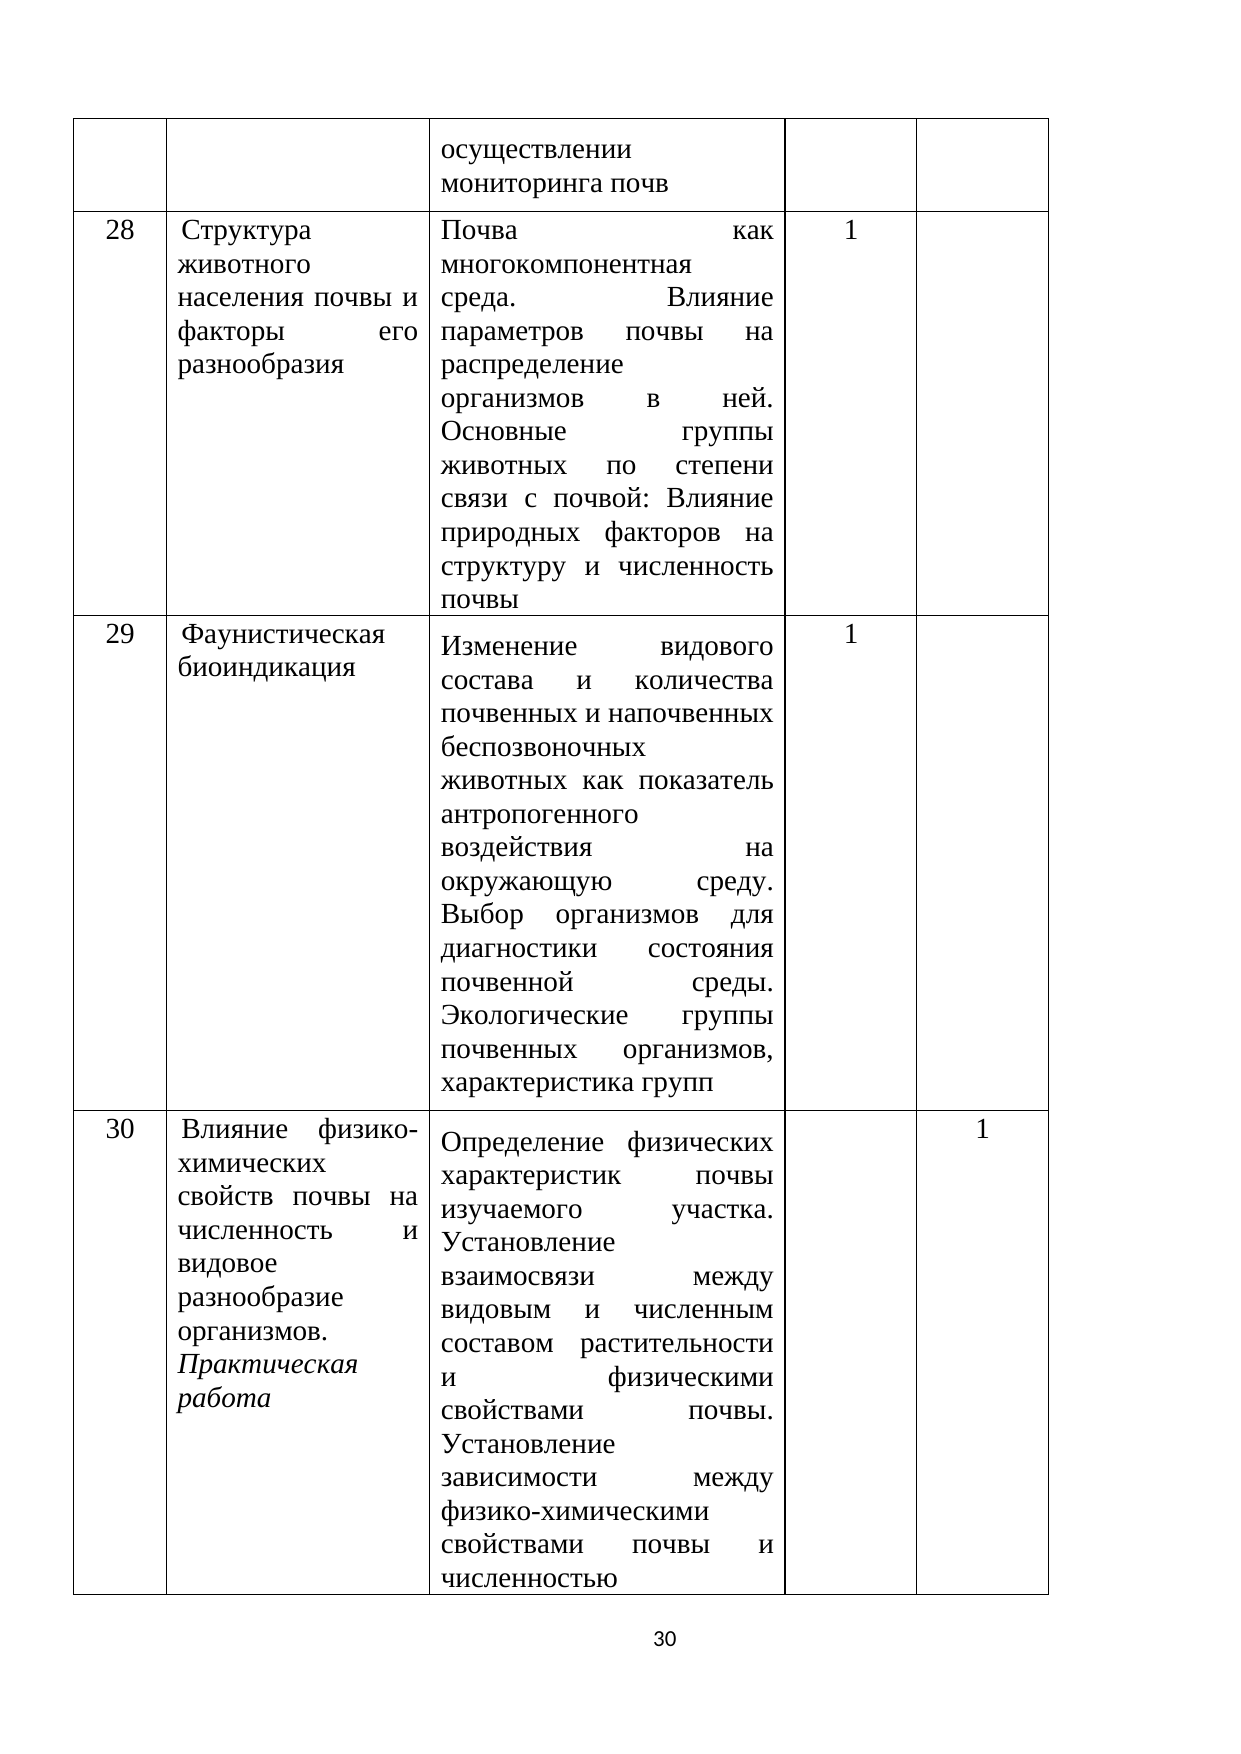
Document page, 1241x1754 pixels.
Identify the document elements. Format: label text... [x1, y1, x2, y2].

table_cell 1 [786, 616, 916, 1110]
table_cell Структура животного населения почвы и факторы его разнообразия [167, 212, 429, 615]
table_cell [917, 212, 1048, 615]
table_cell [167, 1111, 429, 1593]
table_cell 1 [786, 119, 916, 211]
table_cell Фаунистическая биоиндикация [167, 616, 429, 1110]
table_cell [430, 119, 784, 211]
table_cell 30 [74, 1111, 166, 1593]
table_cell Почва как многокомпонентная среда. Влияние параметров почвы на распределение организмов в ней. Основные группы животных по степени связи с почвой: Влияние природных факторов на структуру и численность почвы [430, 212, 784, 615]
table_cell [430, 1111, 784, 1593]
table_cell [786, 1111, 916, 1593]
table_cell Изменение видового состава и количества почвенных и напочвенных беспозвоночных животных как показатель антропогенного воздействия на окружающую среду. Выбор организмов для диагностики состояния почвенной среды. Экологические группы почвенных организмов, характеристика групп [430, 616, 784, 1110]
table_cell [167, 119, 429, 211]
table_cell 1 [917, 1111, 1048, 1593]
table_cell 28 [74, 212, 166, 615]
table_cell 29 [74, 616, 166, 1110]
table_cell 1 [786, 212, 916, 615]
table_cell [917, 616, 1048, 1110]
table_cell [917, 119, 1048, 211]
table_cell 27 [74, 119, 166, 211]
